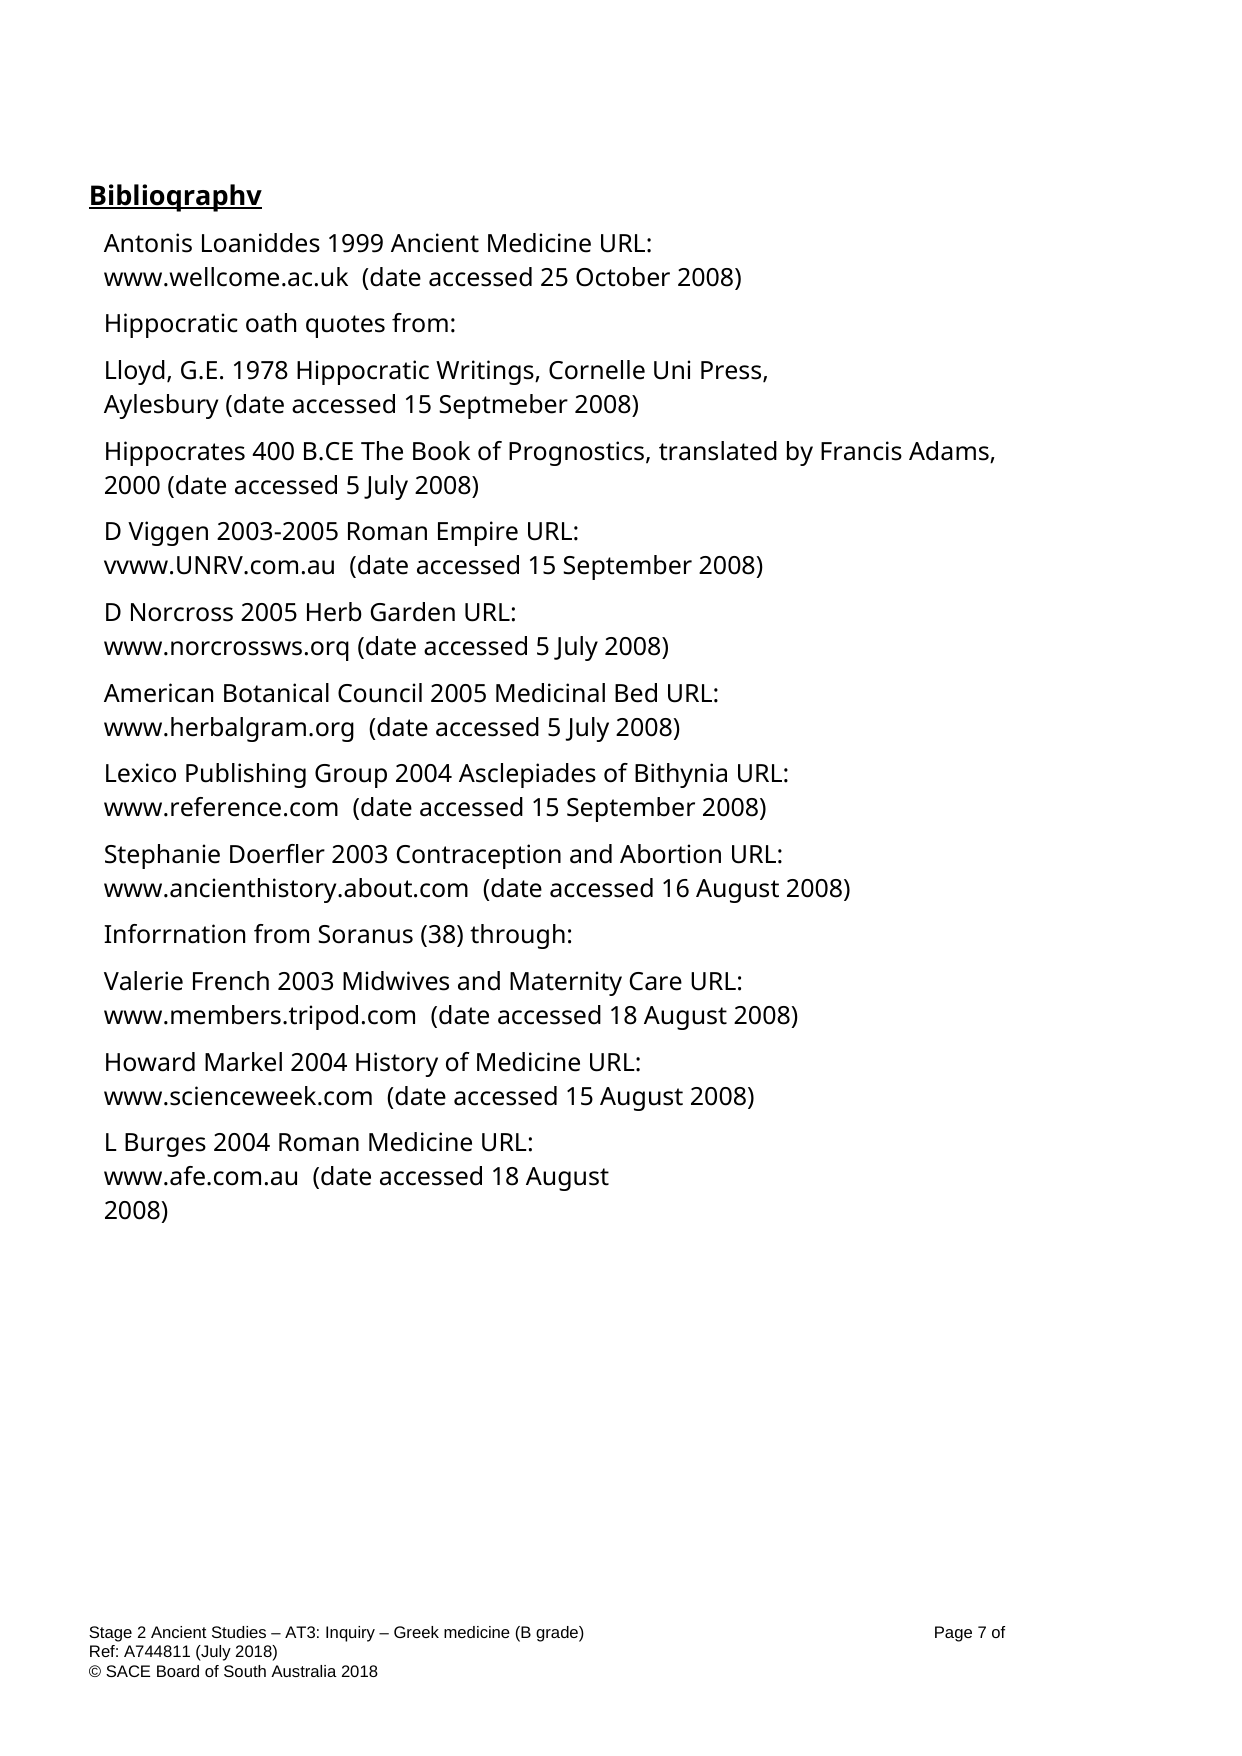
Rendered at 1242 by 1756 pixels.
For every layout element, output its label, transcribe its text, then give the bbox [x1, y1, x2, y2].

text Hippocrates 400 B.CE The Book of Prognostics, translated by Francis Adams, 2000 (date accessed 5 July 2008) [103, 433, 1005, 501]
text L Burges 2004 Roman Medicine URL: www.afe.com.au (date accessed 18 August 2008) [103, 1125, 630, 1227]
text D Norcross 2005 Herb Garden URL: www.norcrossws.orq (date accessed 5 July 2008) [103, 594, 728, 663]
text Lloyd, G.E. 1978 Hippocratic Writings, Cornelle Uni Press, Aylesbury (date accessed 15 Septmeber 2008) [103, 353, 840, 421]
text Lexico Publishing Group 2004 Asclepiades of Bithynia URL: www.reference.com (date accessed 15 September 2008) [103, 756, 968, 824]
text D Viggen 2003-2005 Roman Empire URL: vvww.UNRV.com.au (date accessed 15 September 2008) [103, 514, 773, 582]
text Inforrnation from Soranus (38) through: [103, 917, 1005, 951]
text Antonis Loaniddes 1999 Ancient Medicine URL: www.wellcome.ac.uk (date accessed 25 October 2008) [103, 226, 855, 294]
text Howard Markel 2004 History of Medicine URL: www.scienceweek.com (date accessed 15 August 2008) [103, 1044, 788, 1112]
text American Botanical Council 2005 Medicinal Bed URL: www.herbalgram.org (date accessed 5 July 2008) [103, 675, 915, 743]
text Biblioqraphv [89, 176, 1005, 213]
text Stephanie Doerfler 2003 Contraception and Abortion URL: www.ancienthistory.about.com (date accessed 16 August 2008) [103, 836, 998, 904]
text Hippocratic oath quotes from: [103, 306, 1005, 340]
text Valerie French 2003 Midwives and Maternity Care URL: www.members.tripod.com (date accessed 18 August 2008) [103, 964, 923, 1032]
